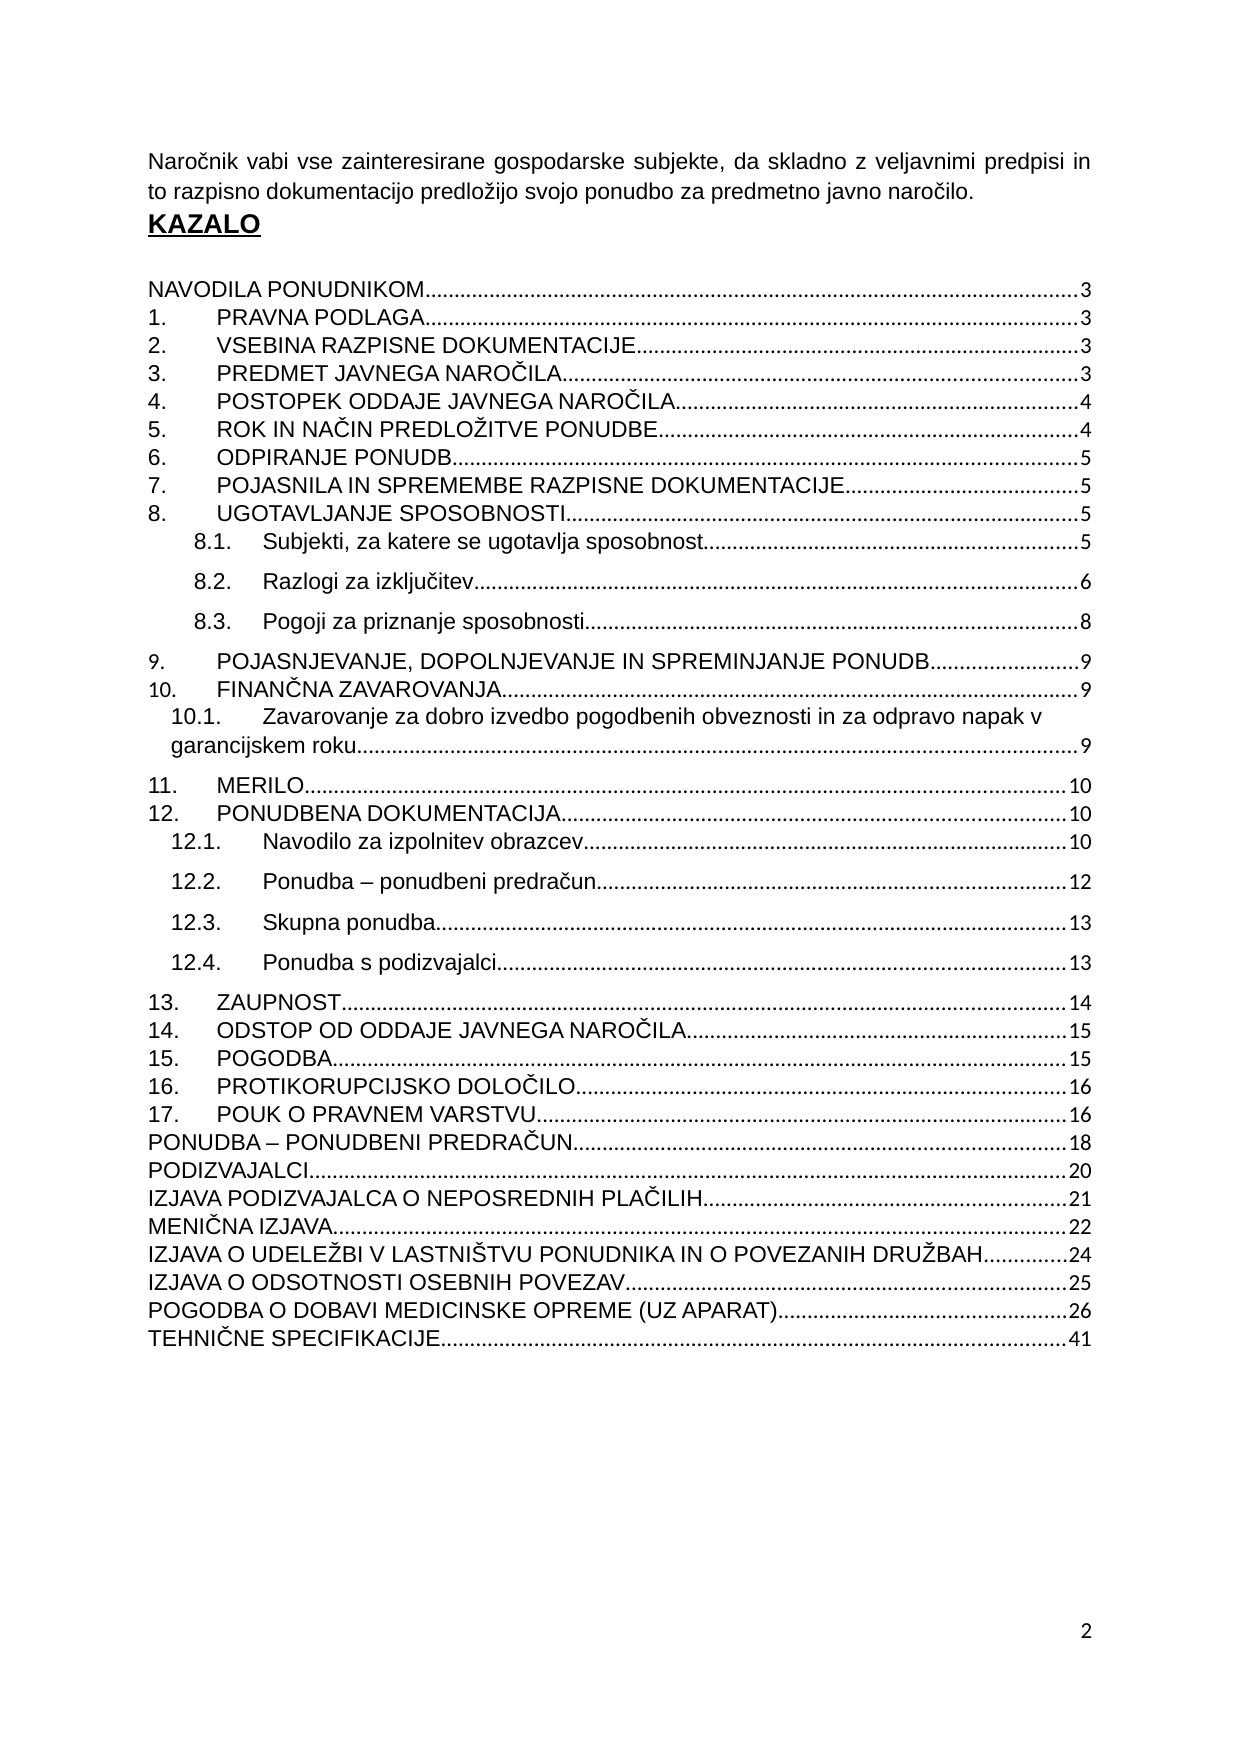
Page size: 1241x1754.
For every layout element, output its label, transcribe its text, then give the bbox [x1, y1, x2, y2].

text KAZALO [148, 208, 1092, 239]
text 8.1. Subjekti, za katere se ugotavlja sposobnost 5 [193, 527, 1092, 555]
text 14. ODSTOP OD ODDAJE JAVNEGA NAROČILA 15 [148, 1016, 1092, 1044]
text TEHNIČNE SPECIFIKACIJE 41 [148, 1324, 1092, 1352]
text 12.3. Skupna ponudba 13 [171, 908, 1092, 936]
text 2. VSEBINA RAZPISNE DOKUMENTACIJE 3 [148, 331, 1092, 359]
text 12. PONUDBENA DOKUMENTACIJA 10 [148, 799, 1092, 827]
text 1. PRAVNA PODLAGA 3 [148, 303, 1092, 331]
text 9. POJASNJEVANJE, DOPOLNJEVANJE IN SPREMINJANJE PONUDB 9 [148, 647, 1092, 675]
text 11. MERILO 10 [148, 771, 1092, 799]
text 5. ROK IN NAČIN PREDLOŽITVE PONUDBE 4 [148, 415, 1092, 443]
text 3. PREDMET JAVNEGA NAROČILA 3 [148, 359, 1092, 387]
text 12.2. Ponudba – ponudbeni predračun 12 [171, 867, 1092, 896]
text 8. UGOTAVLJANJE SPOSOBNOSTI 5 [148, 499, 1092, 527]
text IZJAVA PODIZVAJALCA O NEPOSREDNIH PLAČILIH 21 [148, 1184, 1092, 1212]
text 8.2. Razlogi za izključitev 6 [193, 567, 1092, 595]
text PODIZVAJALCI 20 [148, 1156, 1092, 1184]
text Naročnik vabi vse zainteresirane gospodarske subjekte, da skladno z veljavnimi predpisi in to razpisno dokumentacijo predložijo svojo ponudbo za predmetno javno naročilo. [148, 148, 1092, 204]
text NAVODILA PONUDNIKOM 3 [148, 275, 1092, 303]
text 10. FINANČNA ZAVAROVANJA 9 [148, 675, 1092, 703]
text 6. ODPIRANJE PONUDB 5 [148, 443, 1092, 471]
text 10.1. Zavarovanje za dobro izvedbo pogodbenih obveznosti in za odpravo napak v garancijskem roku 9 [171, 703, 1092, 759]
text 12.4. Ponudba s podizvajalci 13 [171, 948, 1092, 976]
text IZJAVA O ODSOTNOSTI OSEBNIH POVEZAV 25 [148, 1268, 1092, 1296]
text 4. POSTOPEK ODDAJE JAVNEGA NAROČILA 4 [148, 387, 1092, 415]
text PONUDBA – PONUDBENI PREDRAČUN 18 [148, 1128, 1092, 1156]
text 13. ZAUPNOST 14 [148, 988, 1092, 1016]
text 16. PROTIKORUPCIJSKO DOLOČILO 16 [148, 1072, 1092, 1100]
text 15. POGODBA 15 [148, 1044, 1092, 1072]
text 17. POUK O PRAVNEM VARSTVU 16 [148, 1100, 1092, 1128]
text POGODBA O DOBAVI MEDICINSKE OPREME (UZ APARAT) 26 [148, 1296, 1092, 1324]
text 12.1. Navodilo za izpolnitev obrazcev 10 [171, 827, 1092, 855]
text IZJAVA O UDELEŽBI V LASTNIŠTVU PONUDNIKA IN O POVEZANIH DRUŽBAH 24 [148, 1240, 1092, 1268]
text 7. POJASNILA IN SPREMEMBE RAZPISNE DOKUMENTACIJE 5 [148, 471, 1092, 499]
text MENIČNA IZJAVA 22 [148, 1212, 1092, 1240]
text 8.3. Pogoji za priznanje sposobnosti 8 [193, 607, 1092, 635]
